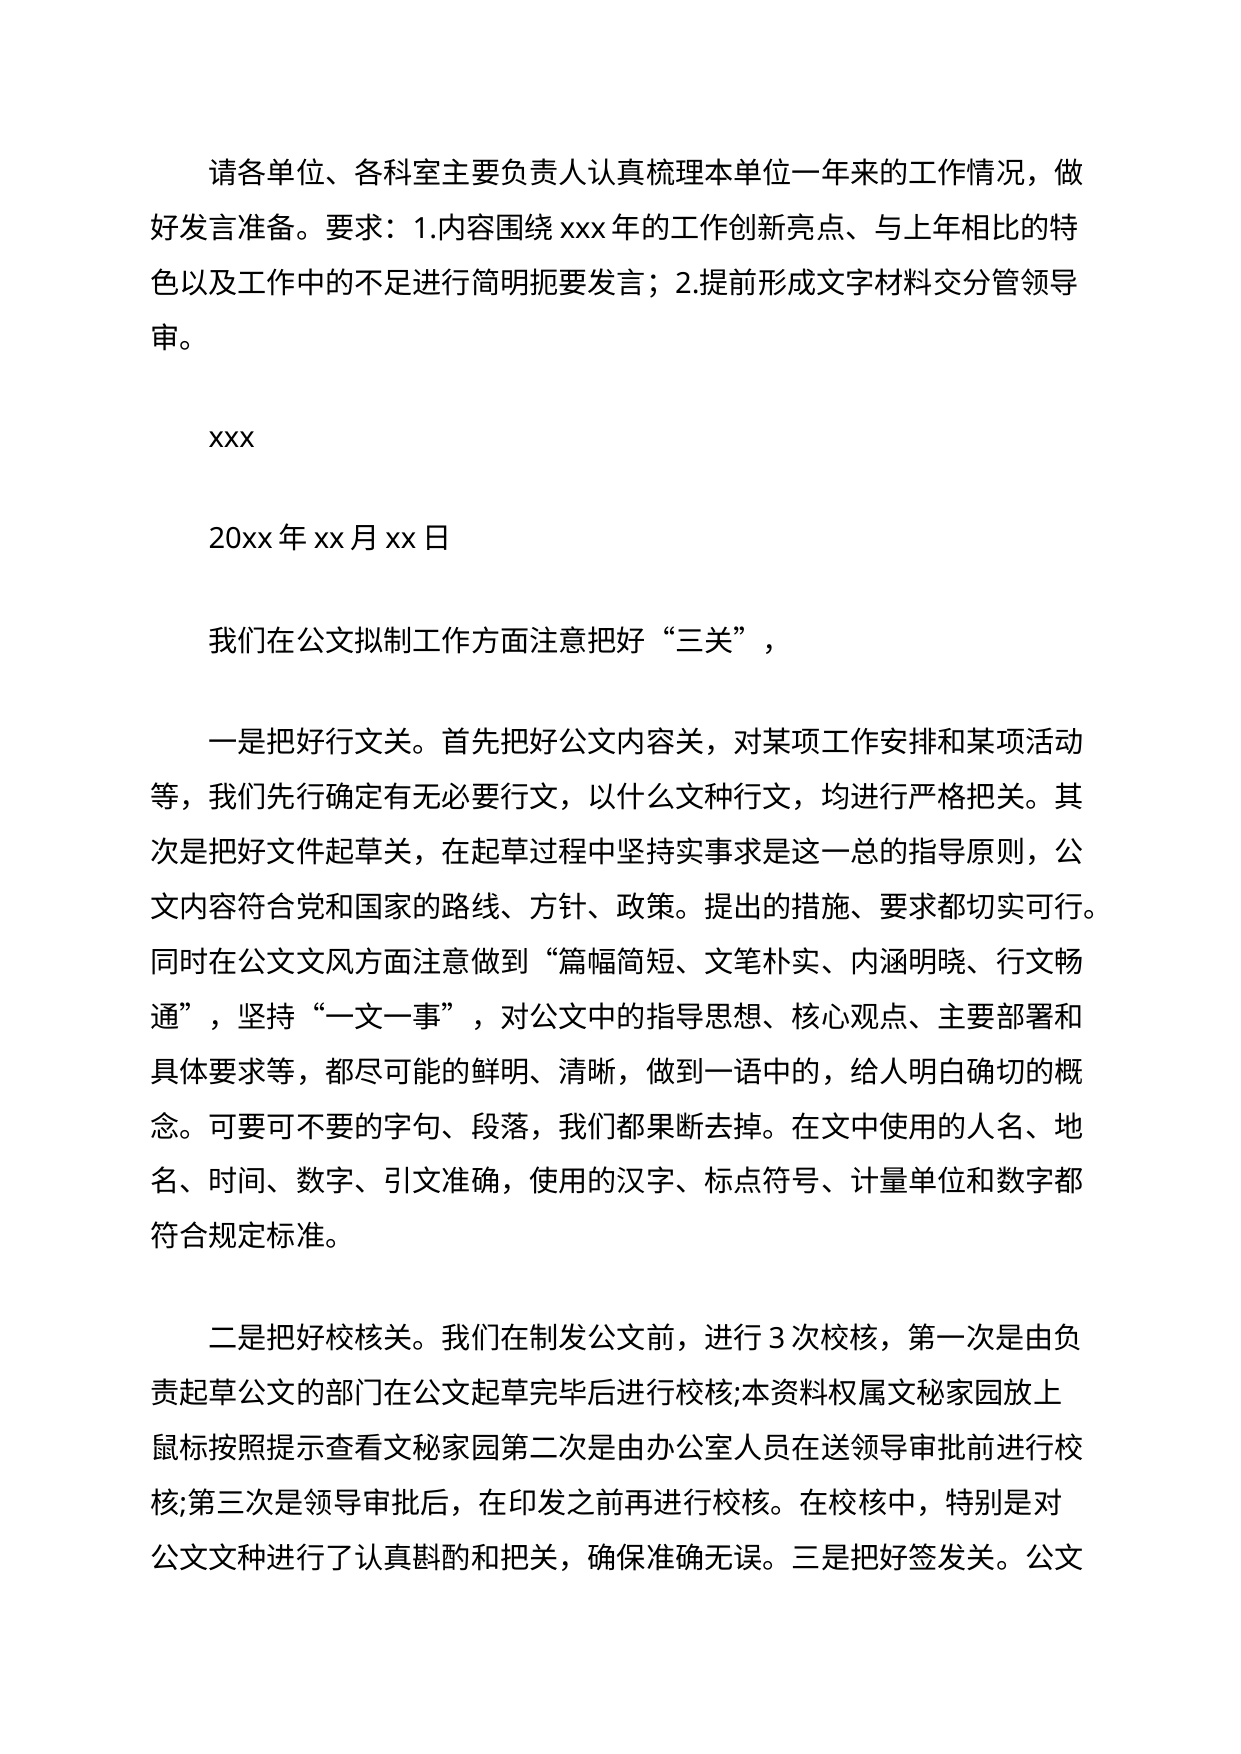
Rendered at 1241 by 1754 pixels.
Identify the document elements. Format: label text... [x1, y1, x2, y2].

text 20xx年xx月xx日 [150, 515, 1090, 557]
text 一是把好行文关。首先把好公文内容关，对某项工作安排和某项活动等，我们先行确定有无必要行文，以什么文种行文，均进行严格把关。其次是把好文件起草关，在起草过程中坚持实事求是这一总的指导原则，公文内容符合党和国家的路线、方针、政策。提出的措施、要求都切实可行。同时在公文文风方面注意做到“篇幅简短、文笔朴实、内涵明晓、行文畅通”，坚持“一文一事”，对公文中的指导思想、核心观点、主要部署和具体要求等，都尽可能的鲜明、清晰，做到一语中的，给人明白确切的概念。可要可不要的字句、段落，我们都果断去掉。在文中使用的人名、地名、时间、数字、引文准确，使用的汉字、标点符号、计量单位和数字都符合规定标准。 [150, 719, 1090, 1255]
text 我们在公文拟制工作方面注意把好“三关”， [150, 617, 1090, 659]
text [150, 1315, 1090, 1577]
text 请各单位、各科室主要负责人认真梳理本单位一年来的工作情况，做好发言准备。要求：1.内容围绕xxx年的工作创新亮点、与上年相比的特色以及工作中的不足进行简明扼要发言；2.提前形成文字材料交分管领导审。 [150, 150, 1090, 357]
text xxx [150, 417, 1090, 456]
